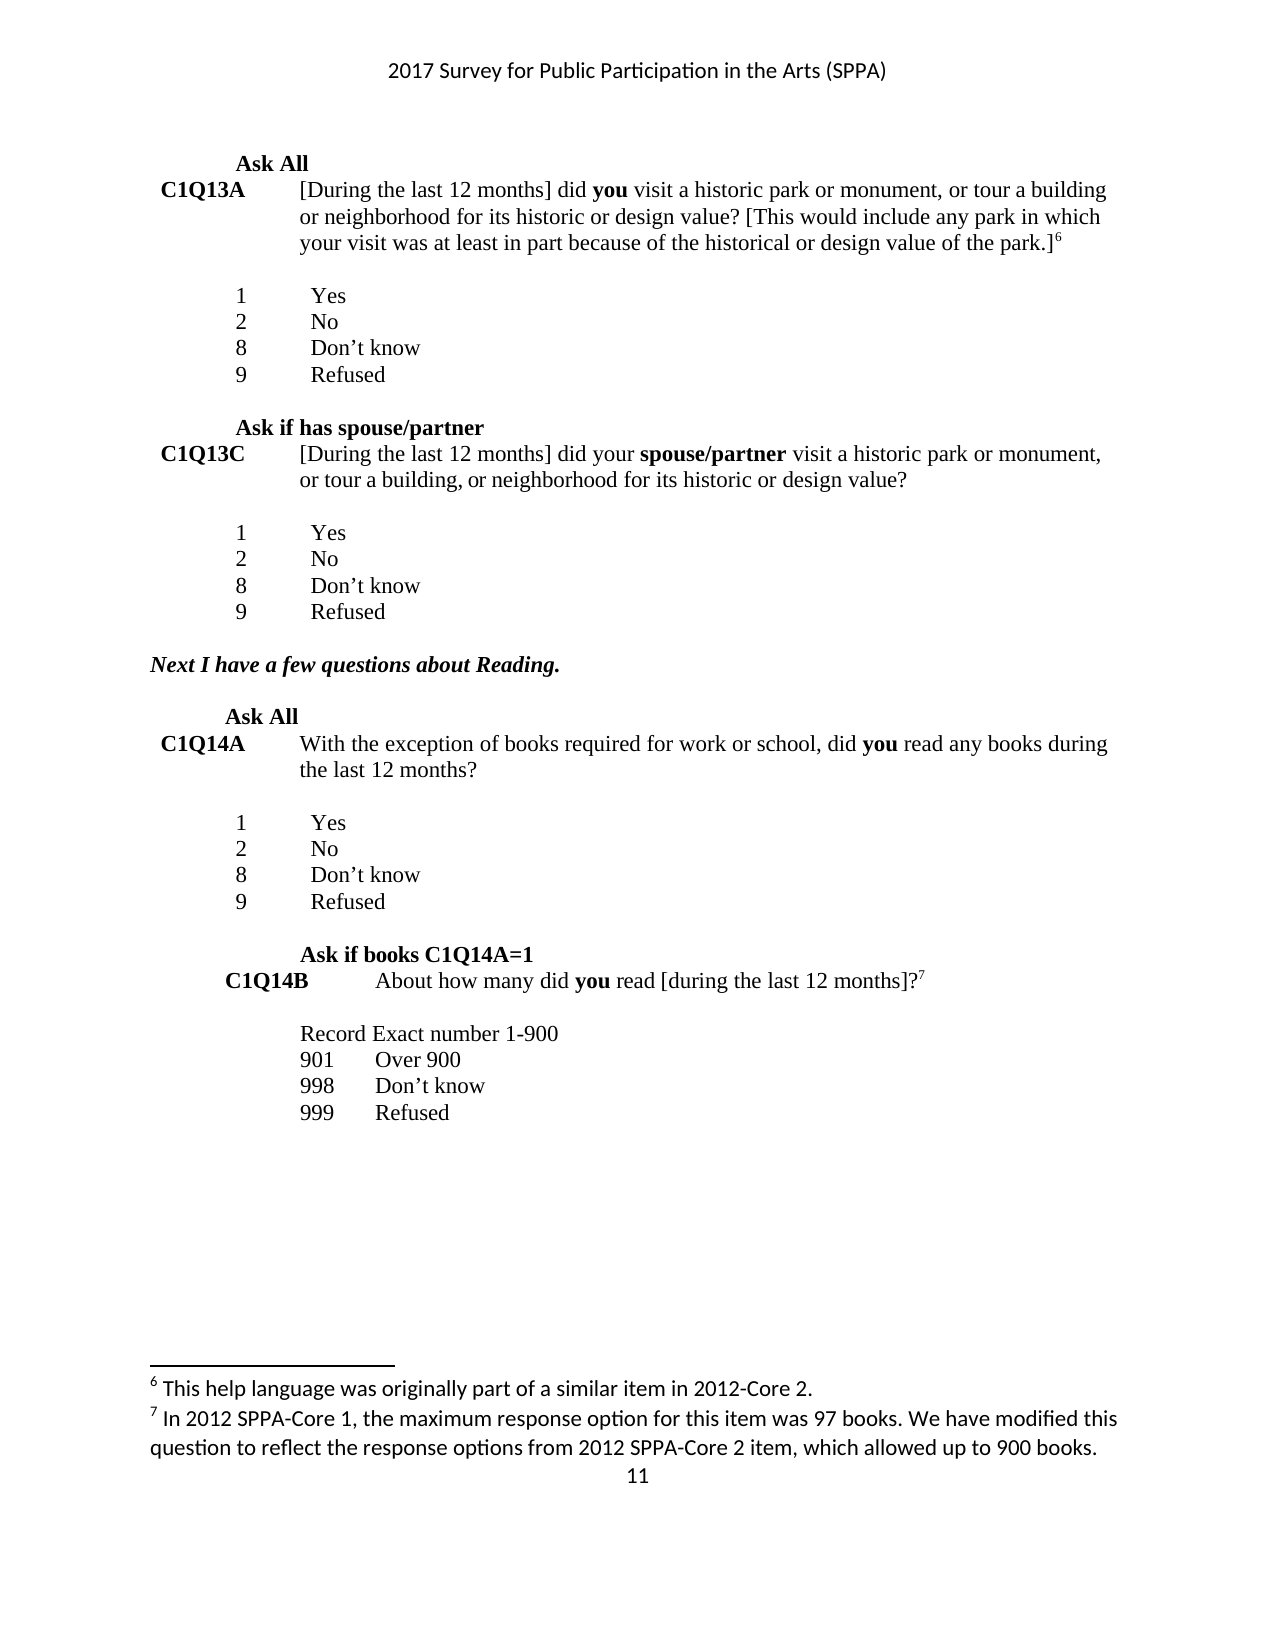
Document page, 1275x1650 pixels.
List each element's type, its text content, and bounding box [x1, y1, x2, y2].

text C1Q13C [During the last 12 months] did your spouse/partner visit a historic park or monument, or tour a building, or neighborhood for its historic or design value? [160, 440, 1125, 493]
list Don’t know [235, 862, 1125, 888]
subtitle Ask if has spouse/partner [235, 413, 1125, 440]
list Don’t know [235, 334, 1125, 361]
subtitle Ask All [150, 703, 1125, 730]
list Refused [235, 361, 1125, 387]
subtitle Next I have a few questions about Reading. [150, 651, 1125, 677]
subtitle Ask if books C1Q14A=1 [300, 941, 1125, 967]
list Yes [235, 809, 1125, 835]
list Don’t know [235, 572, 1125, 598]
text C1Q14A With the exception of books required for work or school, did you read any books during the last 12 months? [160, 730, 1125, 782]
text Record Exact number 1-900 [300, 1020, 1125, 1046]
text 901 Over 900 [300, 1046, 1125, 1072]
list Refused [235, 598, 1125, 624]
list Yes [235, 282, 1125, 308]
list Refused [235, 888, 1125, 914]
text C1Q13A [During the last 12 months] did you visit a historic park or monument, or tour a building or neighborhood for its historic or design value? [This would include any park in which your visit was at least in part because of the historical or design value of the park.] [160, 176, 1125, 255]
list Yes [235, 519, 1125, 545]
list No [235, 308, 1125, 334]
subtitle Ask All [235, 150, 1125, 176]
text C1Q14B About how many did you read [during the last 12 months]? [225, 967, 1125, 993]
text 999 Refused [300, 1099, 1125, 1125]
text 998 Don’t know [300, 1072, 1125, 1099]
list No [235, 545, 1125, 572]
list No [235, 835, 1125, 862]
